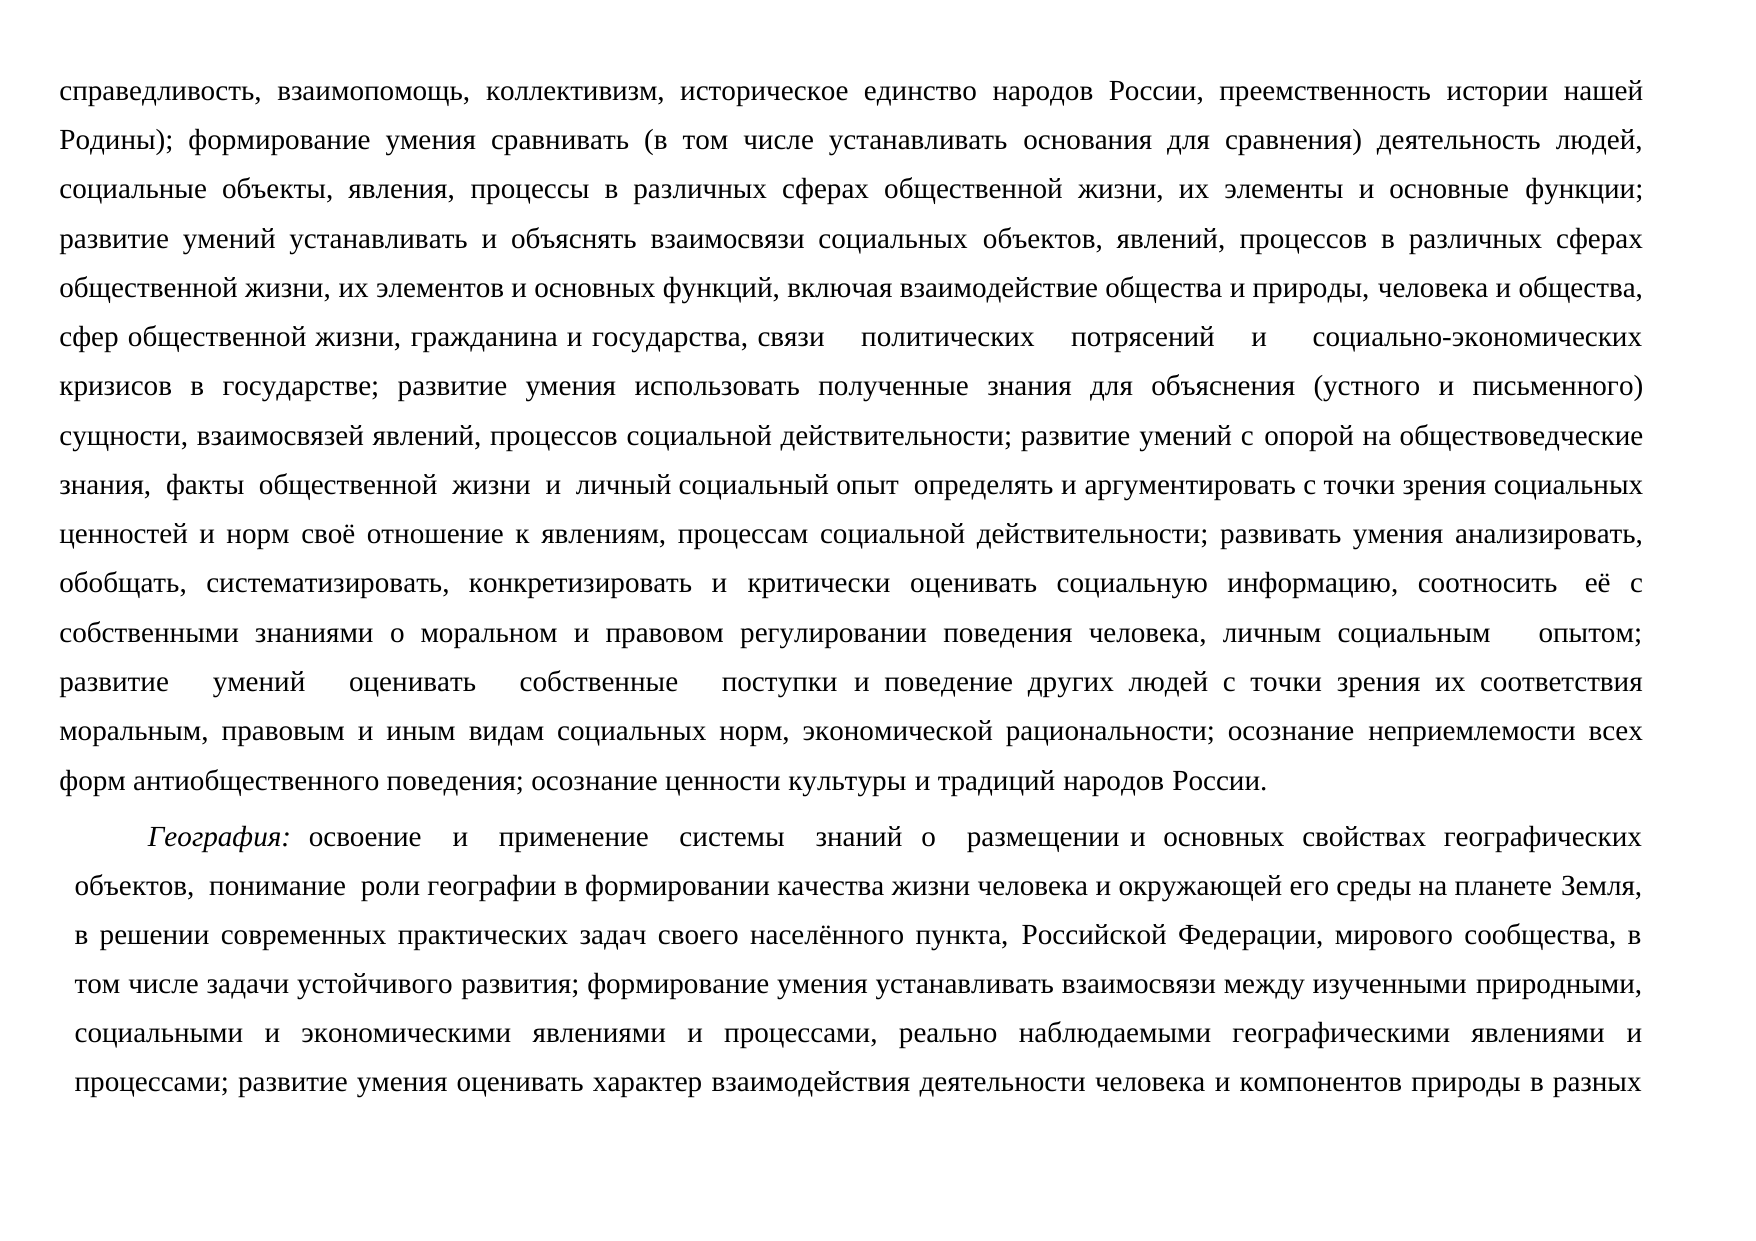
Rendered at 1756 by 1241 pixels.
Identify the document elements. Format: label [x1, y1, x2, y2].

text [74, 819, 1642, 1098]
text [59, 73, 1643, 796]
